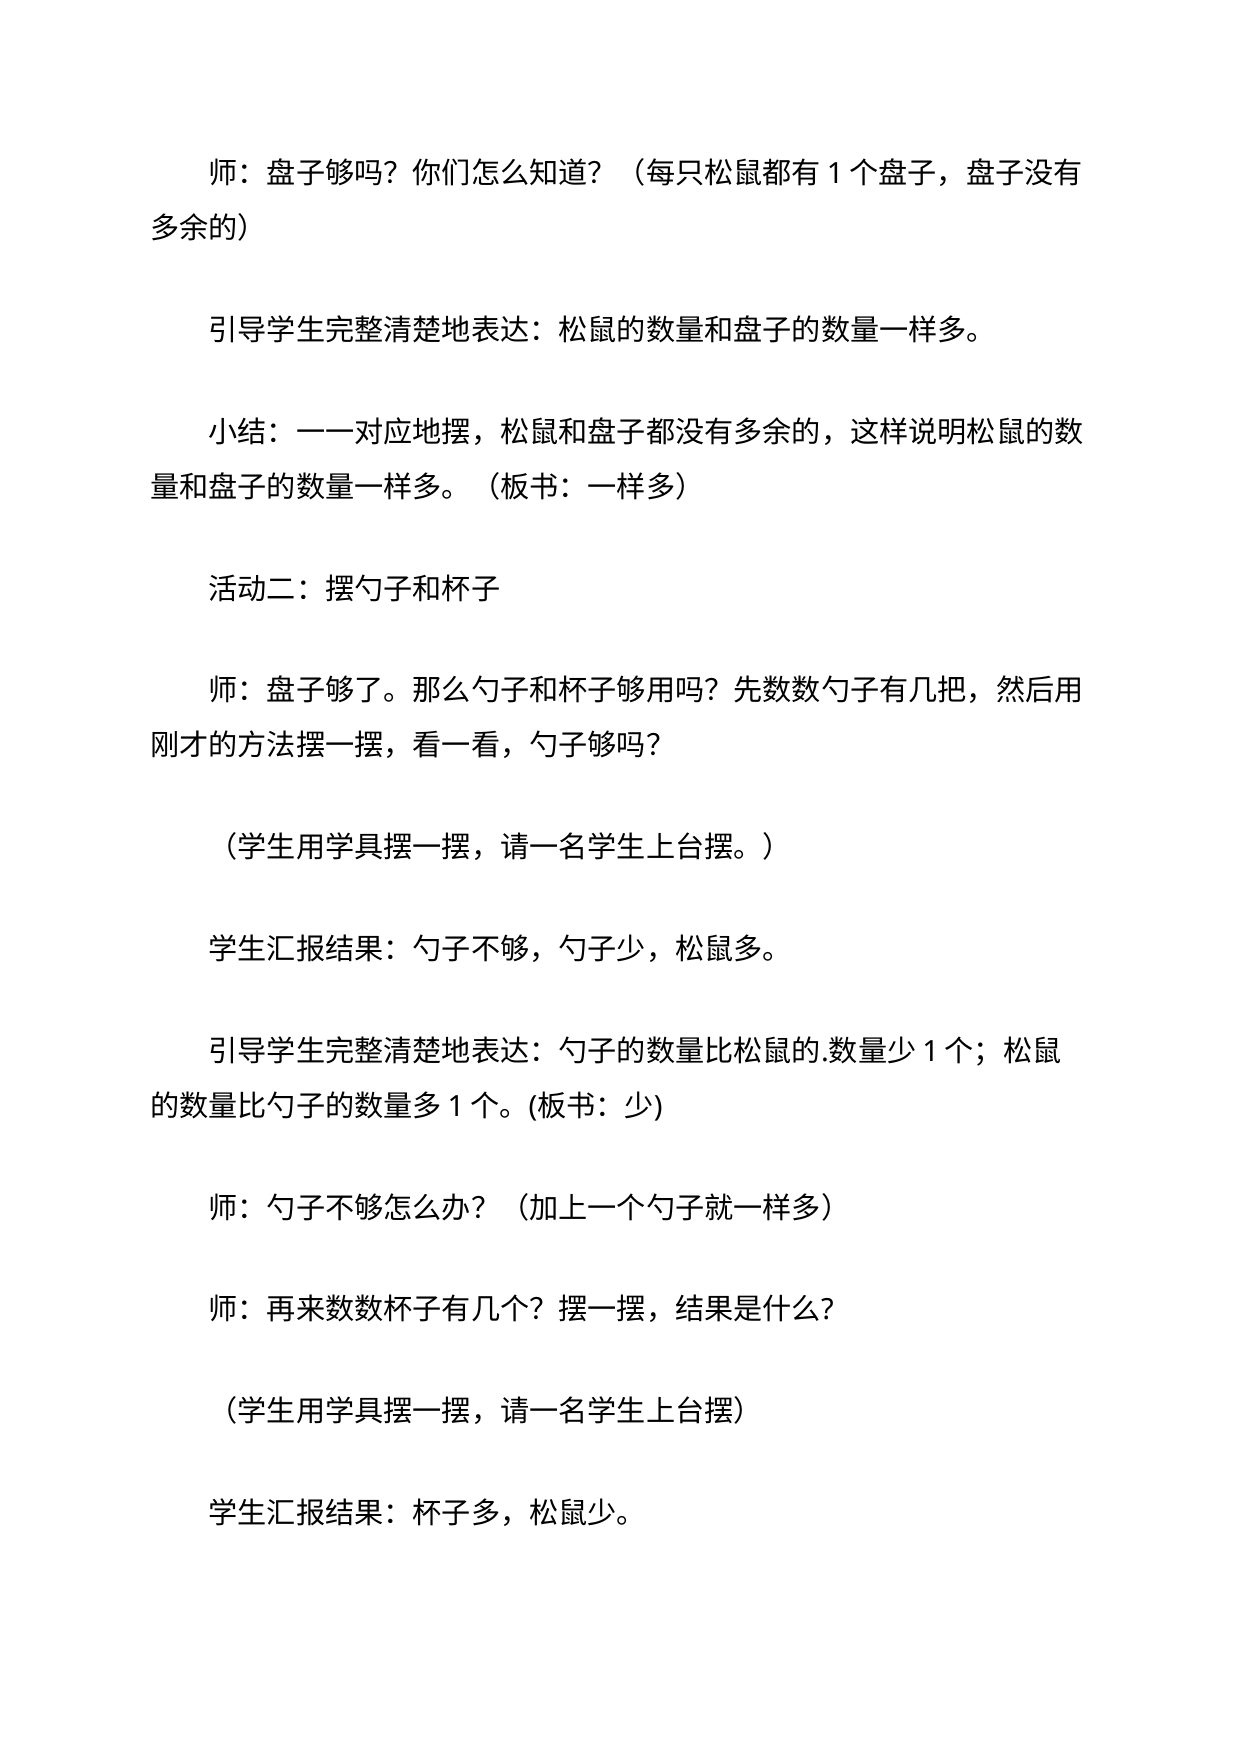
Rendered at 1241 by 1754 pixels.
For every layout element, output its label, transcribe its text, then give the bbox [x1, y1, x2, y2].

text 师：盘子够吗？你们怎么知道？（每只松鼠都有1个盘子，盘子没有多余的） [150, 150, 1090, 247]
text 小结：一一对应地摆，松鼠和盘子都没有多余的，这样说明松鼠的数量和盘子的数量一样多。（板书：一样多） [150, 408, 1090, 506]
text 引导学生完整清楚地表达：松鼠的数量和盘子的数量一样多。 [150, 307, 1090, 349]
text 师：再来数数杯子有几个？摆一摆，结果是什么? [150, 1286, 1090, 1328]
text 师：盘子够了。那么勺子和杯子够用吗？先数数勺子有几把，然后用刚才的方法摆一摆，看一看，勺子够吗？ [150, 667, 1090, 764]
text 引导学生完整清楚地表达：勺子的数量比松鼠的.数量少1个；松鼠的数量比勺子的数量多1个。(板书：少) [150, 1027, 1090, 1124]
text 师：勺子不够怎么办？（加上一个勺子就一样多） [150, 1184, 1090, 1226]
text （学生用学具摆一摆，请一名学生上台摆） [150, 1388, 1090, 1430]
text 学生汇报结果：勺子不够，勺子少，松鼠多。 [150, 925, 1090, 968]
text （学生用学具摆一摆，请一名学生上台摆。） [150, 824, 1090, 866]
text 学生汇报结果：杯子多，松鼠少。 [150, 1490, 1090, 1532]
text 活动二：摆勺子和杯子 [150, 565, 1090, 607]
